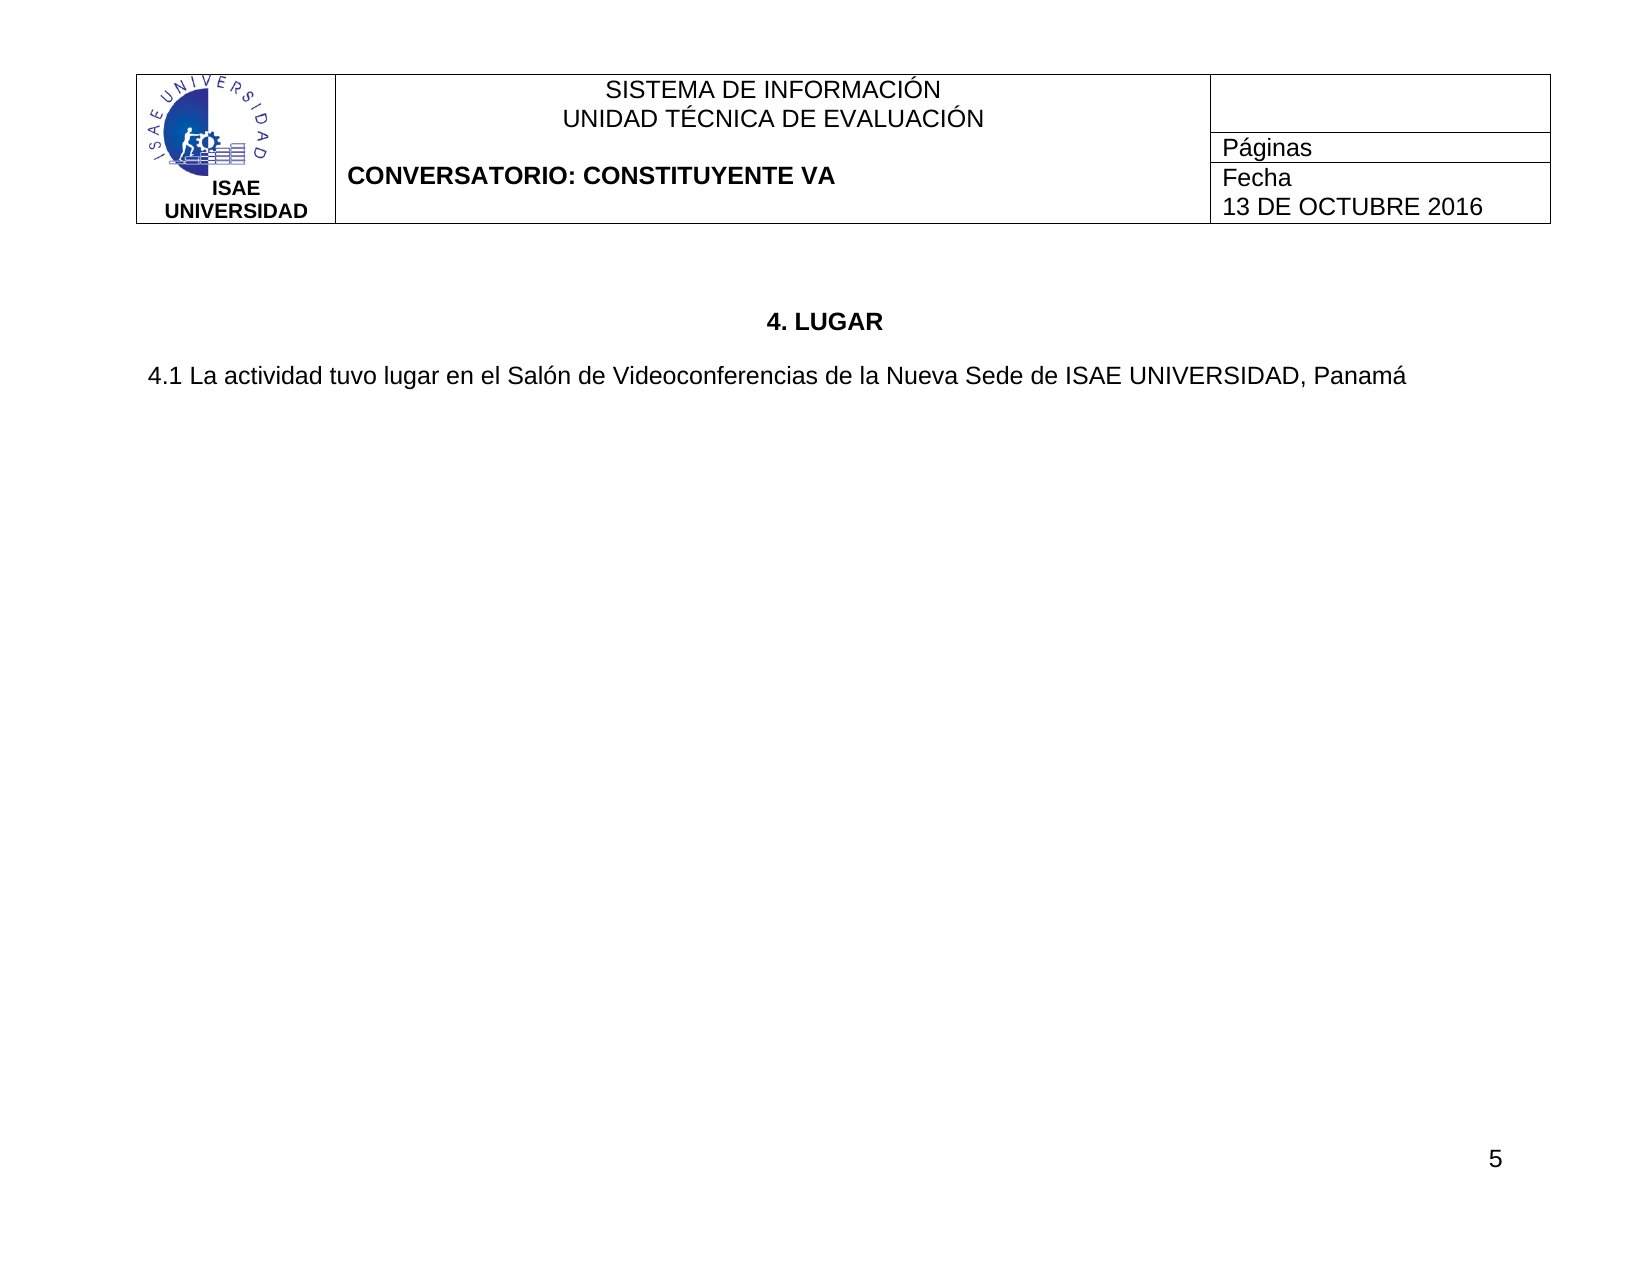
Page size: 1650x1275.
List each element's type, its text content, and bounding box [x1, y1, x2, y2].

picture [147, 74, 269, 176]
text 4.1 La actividad tuvo lugar en el Salón de Videoconferencias de la Nueva Sede de ISAE UNIVERSIDAD, Panamá [148, 361, 1502, 389]
text 4. LUGAR [148, 307, 1502, 336]
